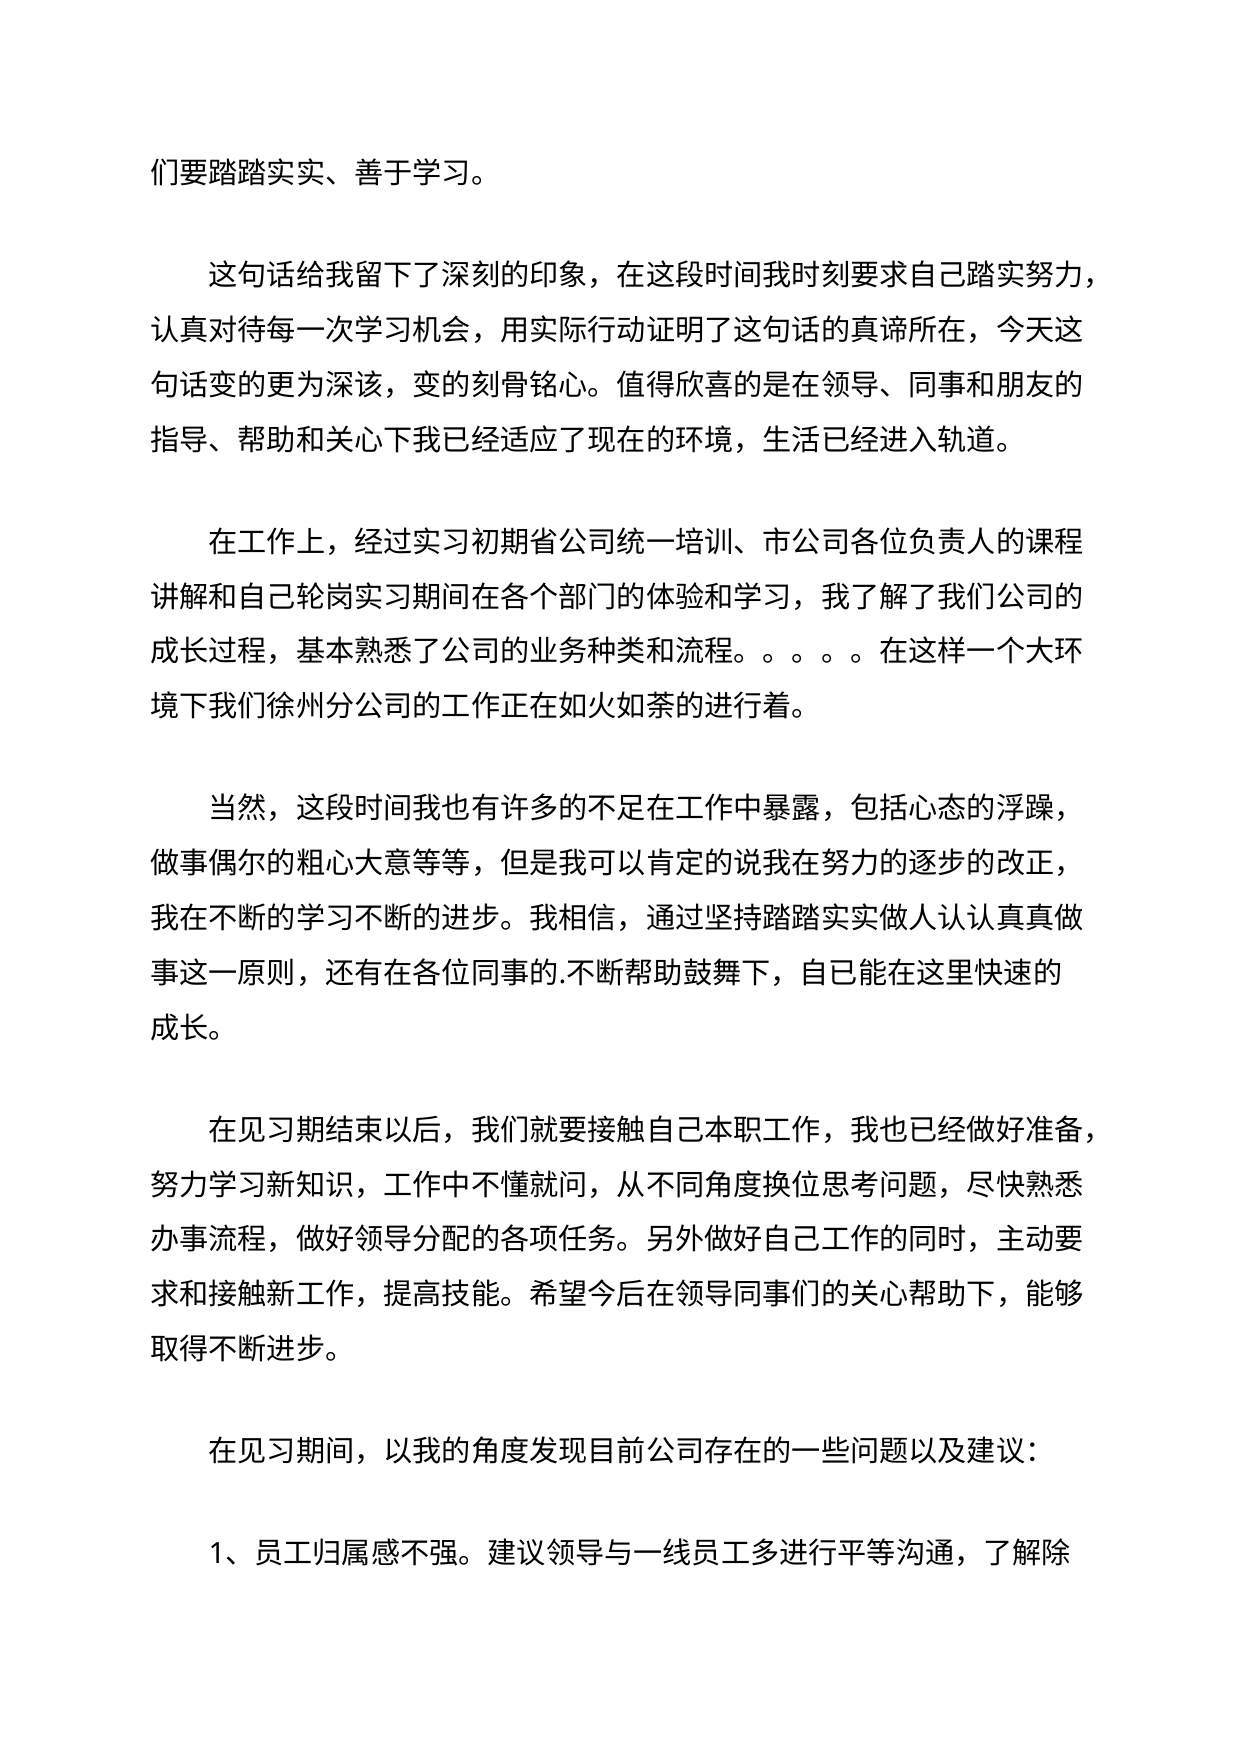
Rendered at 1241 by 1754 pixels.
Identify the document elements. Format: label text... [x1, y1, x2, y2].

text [150, 150, 1090, 192]
text 在见习期结束以后，我们就要接触自己本职工作，我也已经做好准备，努力学习新知识，工作中不懂就问，从不同角度换位思考问题，尽快熟悉办事流程，做好领导分配的各项任务。另外做好自己工作的同时，主动要求和接触新工作，提高技能。希望今后在领导同事们的关心帮助下，能够取得不断进步。 [150, 1106, 1090, 1368]
text 在见习期间，以我的角度发现目前公司存在的一些问题以及建议： [150, 1427, 1090, 1470]
text 在工作上，经过实习初期省公司统一培训、市公司各位负责人的课程讲解和自己轮岗实习期间在各个部门的体验和学习，我了解了我们公司的成长过程，基本熟悉了公司的业务种类和流程。。。。。在这样一个大环境下我们徐州分公司的工作正在如火如荼的进行着。 [150, 518, 1090, 725]
text 当然，这段时间我也有许多的不足在工作中暴露，包括心态的浮躁，做事偶尔的粗心大意等等，但是我可以肯定的说我在努力的逐步的改正，我在不断的学习不断的进步。我相信，通过坚持踏踏实实做人认认真真做事这一原则，还有在各位同事的.不断帮助鼓舞下，自已能在这里快速的成长。 [150, 785, 1090, 1047]
text 这句话给我留下了深刻的印象，在这段时间我时刻要求自己踏实努力，认真对待每一次学习机会，用实际行动证明了这句话的真谛所在，今天这句话变的更为深该，变的刻骨铭心。值得欣喜的是在领导、同事和朋友的指导、帮助和关心下我已经适应了现在的环境，生活已经进入轨道。 [150, 252, 1090, 459]
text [150, 1529, 1090, 1572]
